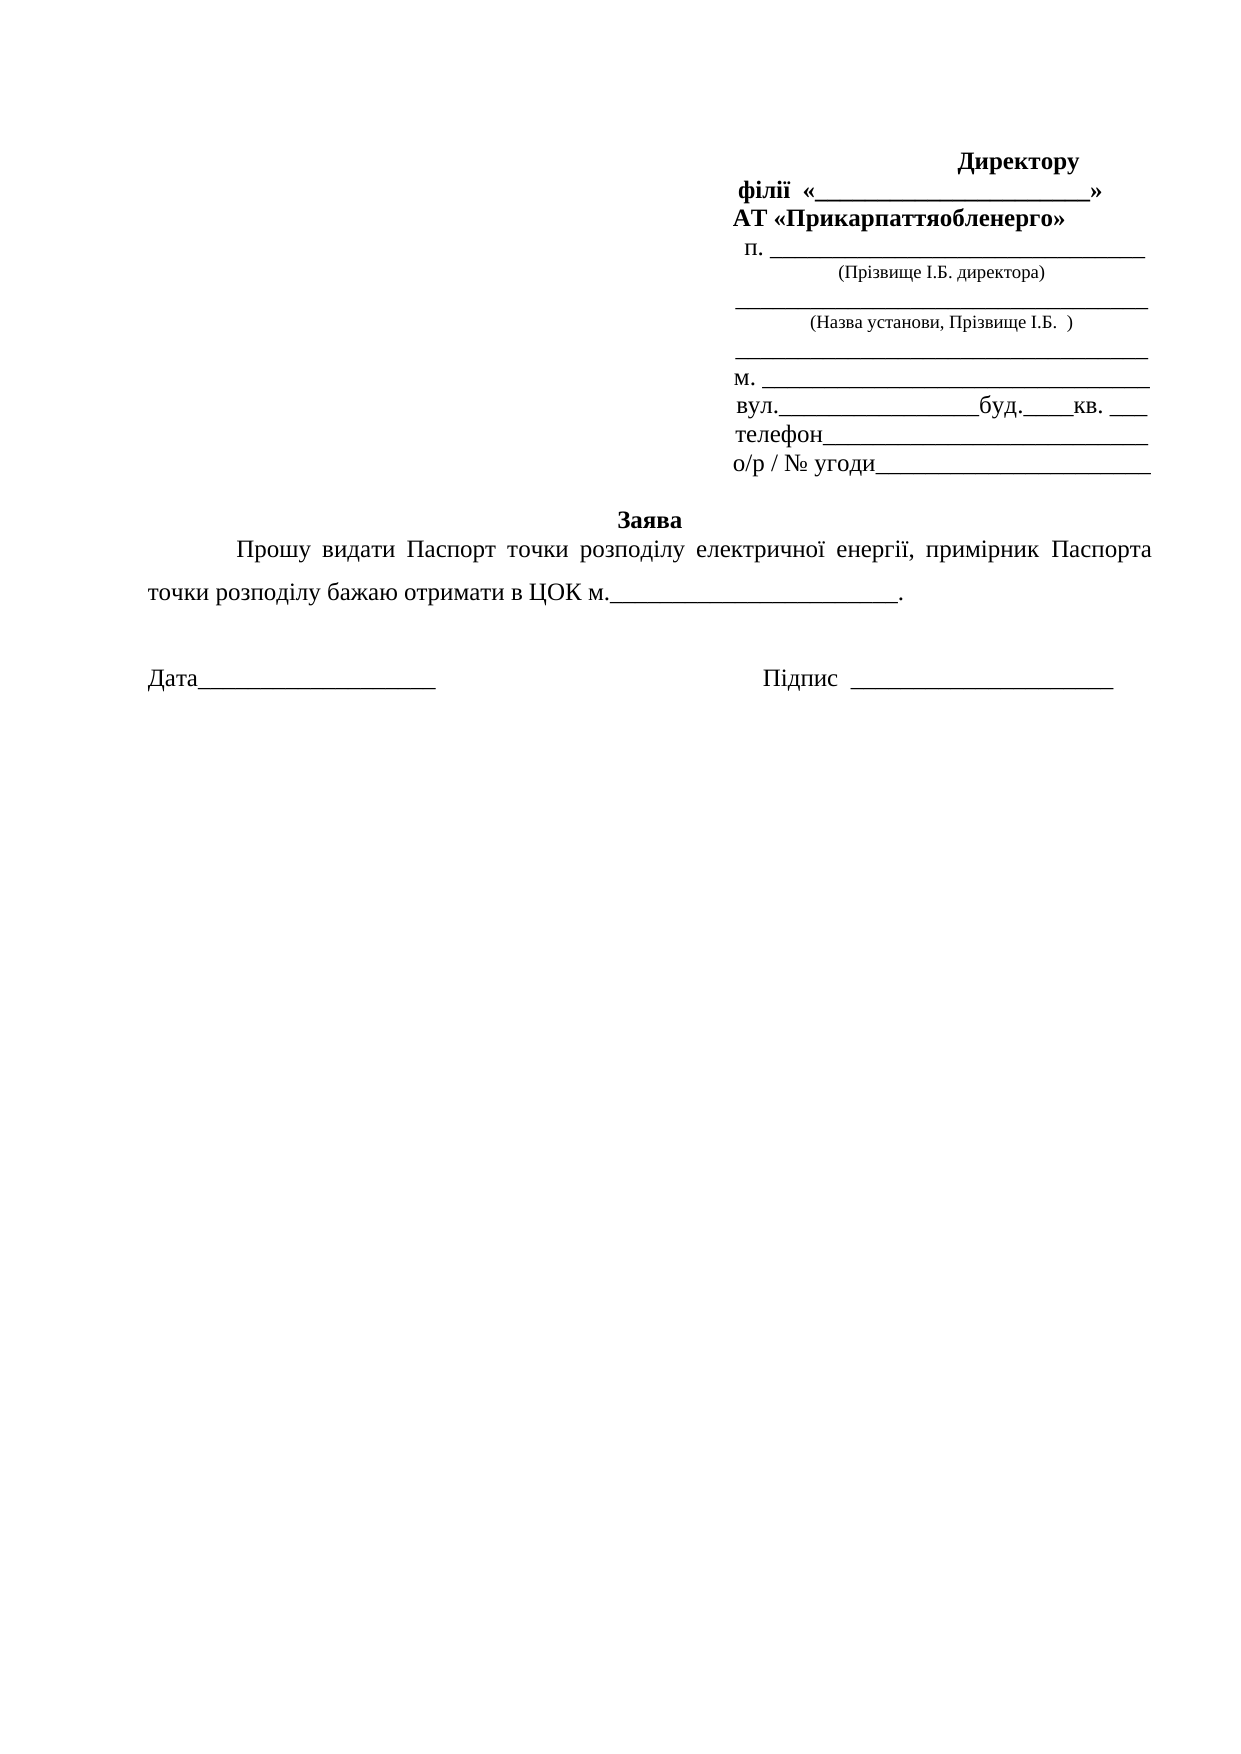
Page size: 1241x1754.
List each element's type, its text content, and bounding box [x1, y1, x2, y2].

text (Прізвище І.Б. директора) _________________________________ [729, 261, 1154, 311]
text _________________________________ [729, 333, 1154, 362]
text вул.________________буд.____кв. ___ [729, 390, 1154, 419]
text м. _______________________________ [729, 362, 1154, 390]
text телефон__________________________ [729, 419, 1154, 448]
text Заява [148, 505, 1152, 534]
text (Назва установи, Прізвище І.Б. ) [729, 311, 1154, 333]
text Директору [148, 146, 1152, 175]
text Прошу видати Паспорт точки розподілу електричної енергії, примірник Паспорта точки розподілу бажаю отримати в ЦОК м._______________________. [148, 534, 1152, 606]
text АТ «Прикарпаттяобленерго» [148, 203, 1152, 232]
text о/р / № угоди______________________ [729, 448, 1154, 477]
text п. ______________________________ [148, 232, 1152, 261]
text філії «______________________» [148, 175, 1152, 203]
text Дата___________________ Підпис _____________________ [148, 663, 1152, 778]
